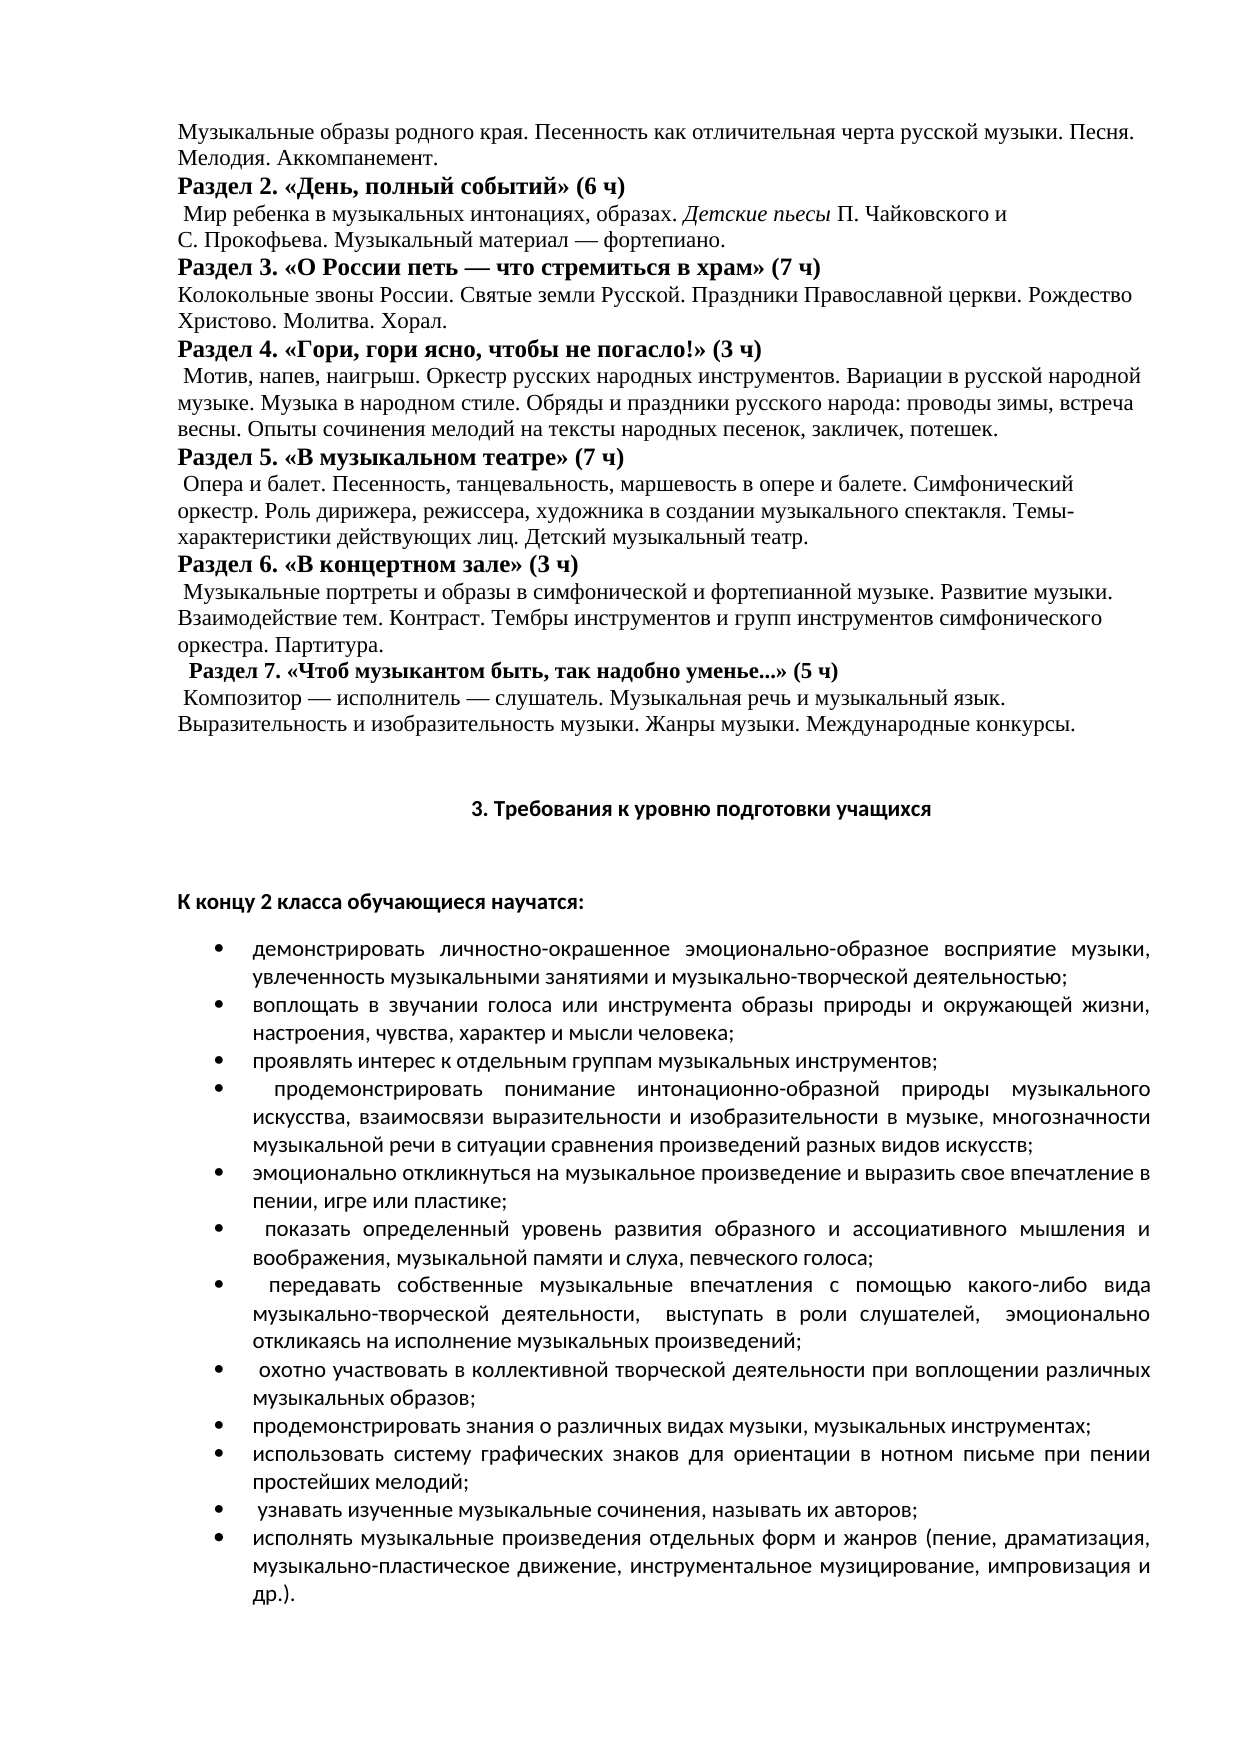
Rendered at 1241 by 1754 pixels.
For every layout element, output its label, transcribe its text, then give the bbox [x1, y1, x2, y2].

list узнавать изученные музыкальные сочинения, называть их авторов; [215, 1495, 1152, 1523]
text Колокольные звоны России. Святые земли Русской. Праздники Православной церкви. Рождество Христово. Молитва. Хорал. [177, 281, 1152, 334]
text Раздел 2. «День, полный событий» (6 ч) [177, 171, 1152, 199]
list эмоционально откликнуться на музыкальное произведение и выразить свое впечатление в пении, игре или пластике; [215, 1158, 1152, 1214]
list продемонстрировать понимание интонационно-образной природы музыкального искусства, взаимосвязи выразительности и изобразительности в музыке, многозначности музыкальной речи в ситуации сравнения произведений разных видов искусств; [215, 1074, 1152, 1158]
text Раздел 5. «В музыкальном театре» (7 ч) [177, 442, 1152, 470]
text К концу 2 класса обучающиеся научатся: [177, 887, 1152, 916]
text Музыкальные образы родного края. Песенность как отличительная черта русской музыки. Песня. Мелодия. Аккомпанемент. [177, 118, 1152, 171]
text Раздел 7. «Чтоб музыкантом быть, так надобно уменье...» (5 ч) [177, 657, 1152, 683]
text 3. Требования к уровню подготовки учащихся [177, 794, 1152, 822]
list использовать систему графических знаков для ориентации в нотном письме при пении простейших мелодий; [215, 1439, 1152, 1495]
text Раздел 4. «Гори, гори ясно, чтобы не погасло!» (3 ч) [177, 334, 1152, 362]
list демонстрировать личностно-окрашенное эмоционально-образное восприятие музыки, увлеченность музыкальными занятиями и музыкально-творческой деятельностью; [215, 934, 1152, 990]
list проявлять интерес к отдельным группам музыкальных инструментов; [215, 1046, 1152, 1074]
text Раздел 3. «О России петь — что стремиться в храм» (7 ч) [177, 252, 1152, 281]
text Мир ребенка в музыкальных интонациях, образах. Детские пьесы П. Чайковского и С. Прокофьева. Музыкальный материал — фортепиано. [177, 199, 1152, 252]
list передавать собственные музыкальные впечатления с помощью какого-либо вида музыкально-творческой деятельности, выступать в роли слушателей, эмоционально откликаясь на исполнение музыкальных произведений; [215, 1271, 1152, 1355]
list показать определенный уровень развития образного и ассоциативного мышления и воображения, музыкальной памяти и слуха, певческого голоса; [215, 1214, 1152, 1271]
list охотно участвовать в коллективной творческой деятельности при воплощении различных музыкальных образов; [215, 1355, 1152, 1411]
text Раздел 6. «В концертном зале» (3 ч) [177, 549, 1152, 578]
text Музыкальные портреты и образы в симфонической и фортепианной музыке. Развитие музыки. Взаимодействие тем. Контраст. Тембры инструментов и групп инструментов симфонического оркестра. Партитура. [177, 578, 1152, 657]
text Композитор — исполнитель — слушатель. Музыкальная речь и музыкальный язык. Выразительность и изобразительность музыки. Жанры музыки. Международные конкурсы. [177, 683, 1152, 736]
text Мотив, напев, наигрыш. Оркестр русских народных инструментов. Вариации в русской народной музыке. Музыка в народном стиле. Обряды и праздники русского народа: проводы зимы, встреча весны. Опыты сочинения мелодий на тексты народных песенок, закличек, потешек. [177, 362, 1152, 442]
list исполнять музыкальные произведения отдельных форм и жанров (пение, драматизация, музыкально-пластическое движение, инструментальное музицирование, импровизация и др.). [215, 1523, 1152, 1607]
list воплощать в звучании голоса или инструмента образы природы и окружающей жизни, настроения, чувства, характер и мысли человека; [215, 990, 1152, 1046]
list продемонстрировать знания о различных видах музыки, музыкальных инструментах; [215, 1411, 1152, 1439]
text Опера и балет. Песенность, танцевальность, маршевость в опере и балете. Симфонический оркестр. Роль дирижера, режиссера, художника в создании музыкального спектакля. Темы-характеристики действующих лиц. Детский музыкальный театр. [177, 470, 1152, 549]
